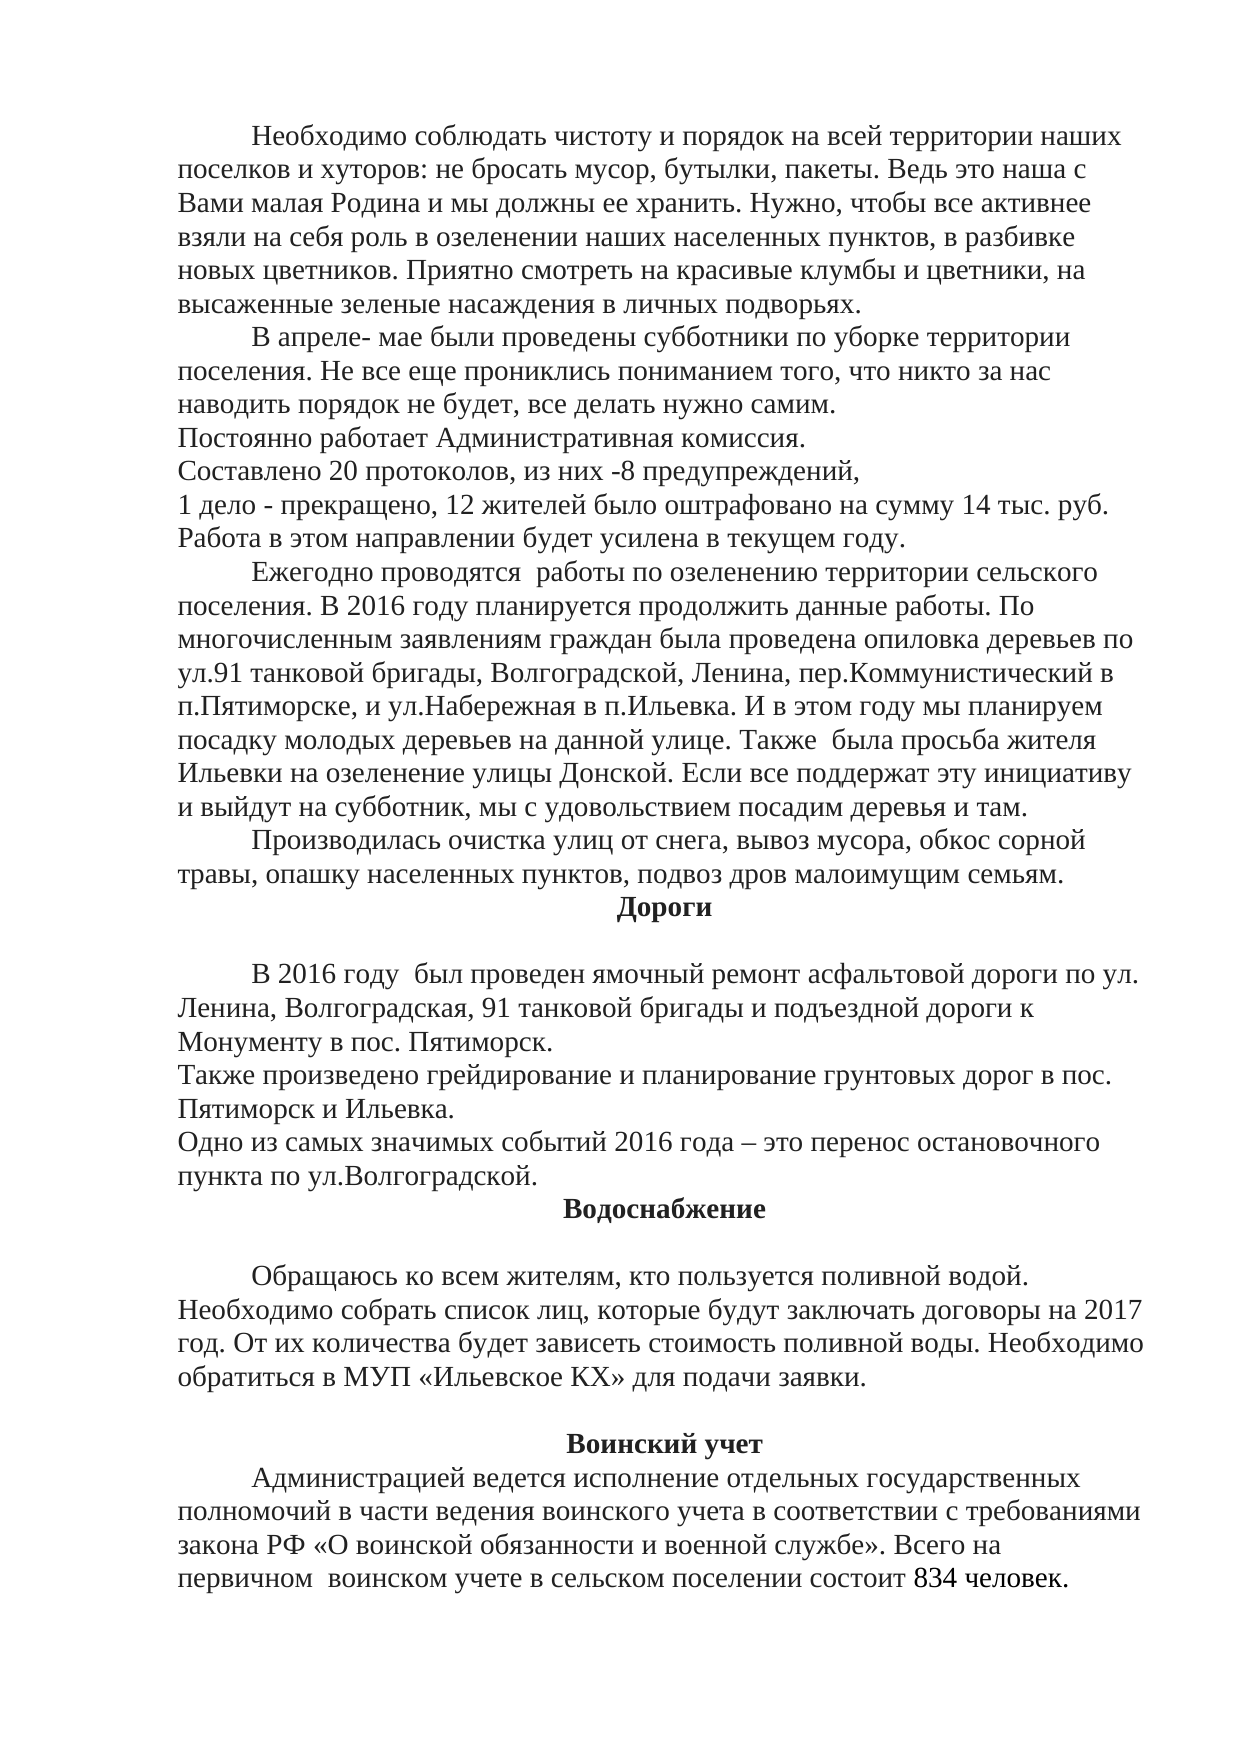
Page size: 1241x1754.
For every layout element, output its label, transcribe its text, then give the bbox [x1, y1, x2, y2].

text Дороги [177, 889, 1152, 923]
text Обращаюсь ко всем жителям, кто пользуется поливной водой. Необходимо собрать список лиц, которые будут заключать договоры на 2017 год. От их количества будет зависеть стоимость поливной воды. Необходимо обратиться в МУП «Ильевское КХ» для подачи заявки. [177, 1258, 1152, 1393]
text Воинский учет [177, 1426, 1152, 1460]
text Необходимо соблюдать чистоту и порядок на всей территории наших поселков и хуторов: не бросать мусор, бутылки, пакеты. Ведь это наша с Вами малая Родина и мы должны ее хранить. Нужно, чтобы все активнее взяли на себя роль в озеленении наших населенных пунктов, в разбивке новых цветников. Приятно смотреть на красивые клумбы и цветники, на высаженные зеленые насаждения в личных подворьях. [177, 118, 1152, 319]
text Постоянно работает Административная комиссия. [177, 420, 1152, 453]
text Также произведено грейдирование и планирование грунтовых дорог в пос. Пятиморск и Ильевка. [177, 1057, 1152, 1124]
text Водоснабжение [177, 1191, 1152, 1225]
text Ежегодно проводятся работы по озеленению территории сельского поселения. В 2016 году планируется продолжить данные работы. По многочисленным заявлениям граждан была проведена опиловка деревьев по ул.91 танковой бригады, Волгоградской, Ленина, пер.Коммунистический в п.Пятиморске, и ул.Набережная в п.Ильевка. И в этом году мы планируем посадку молодых деревьев на данной улице. Также была просьба жителя Ильевки на озеленение улицы Донской. Если все поддержат эту инициативу и выйдут на субботник, мы с удовольствием посадим деревья и там. [177, 554, 1152, 822]
text В 2016 году был проведен ямочный ремонт асфальтовой дороги по ул. Ленина, Волгоградская, 91 танковой бригады и подъездной дороги к Монументу в пос. Пятиморск. [177, 957, 1152, 1057]
text Администрацией ведется исполнение отдельных государственных полномочий в части ведения воинского учета в соответствии с требованиями закона РФ «О воинской обязанности и военной службе». Всего на первичном воинском учете в сельском поселении состоит 834 человек. [177, 1460, 1152, 1594]
text Производилась очистка улиц от снега, вывоз мусора, обкос сорной травы, опашку населенных пунктов, подвоз дров малоимущим семьям. [177, 822, 1152, 889]
text Составлено 20 протоколов, из них -8 предупреждений, [177, 453, 1152, 487]
text В апреле- мае были проведены субботники по уборке территории поселения. Не все еще прониклись пониманием того, что никто за нас наводить порядок не будет, все делать нужно самим. [177, 319, 1152, 420]
text Одно из самых значимых событий 2016 года – это перенос остановочного пункта по ул.Волгоградской. [177, 1124, 1152, 1191]
text 1 дело - прекращено, 12 жителей было оштрафовано на сумму 14 тыс. руб. Работа в этом направлении будет усилена в текущем году. [177, 487, 1152, 554]
